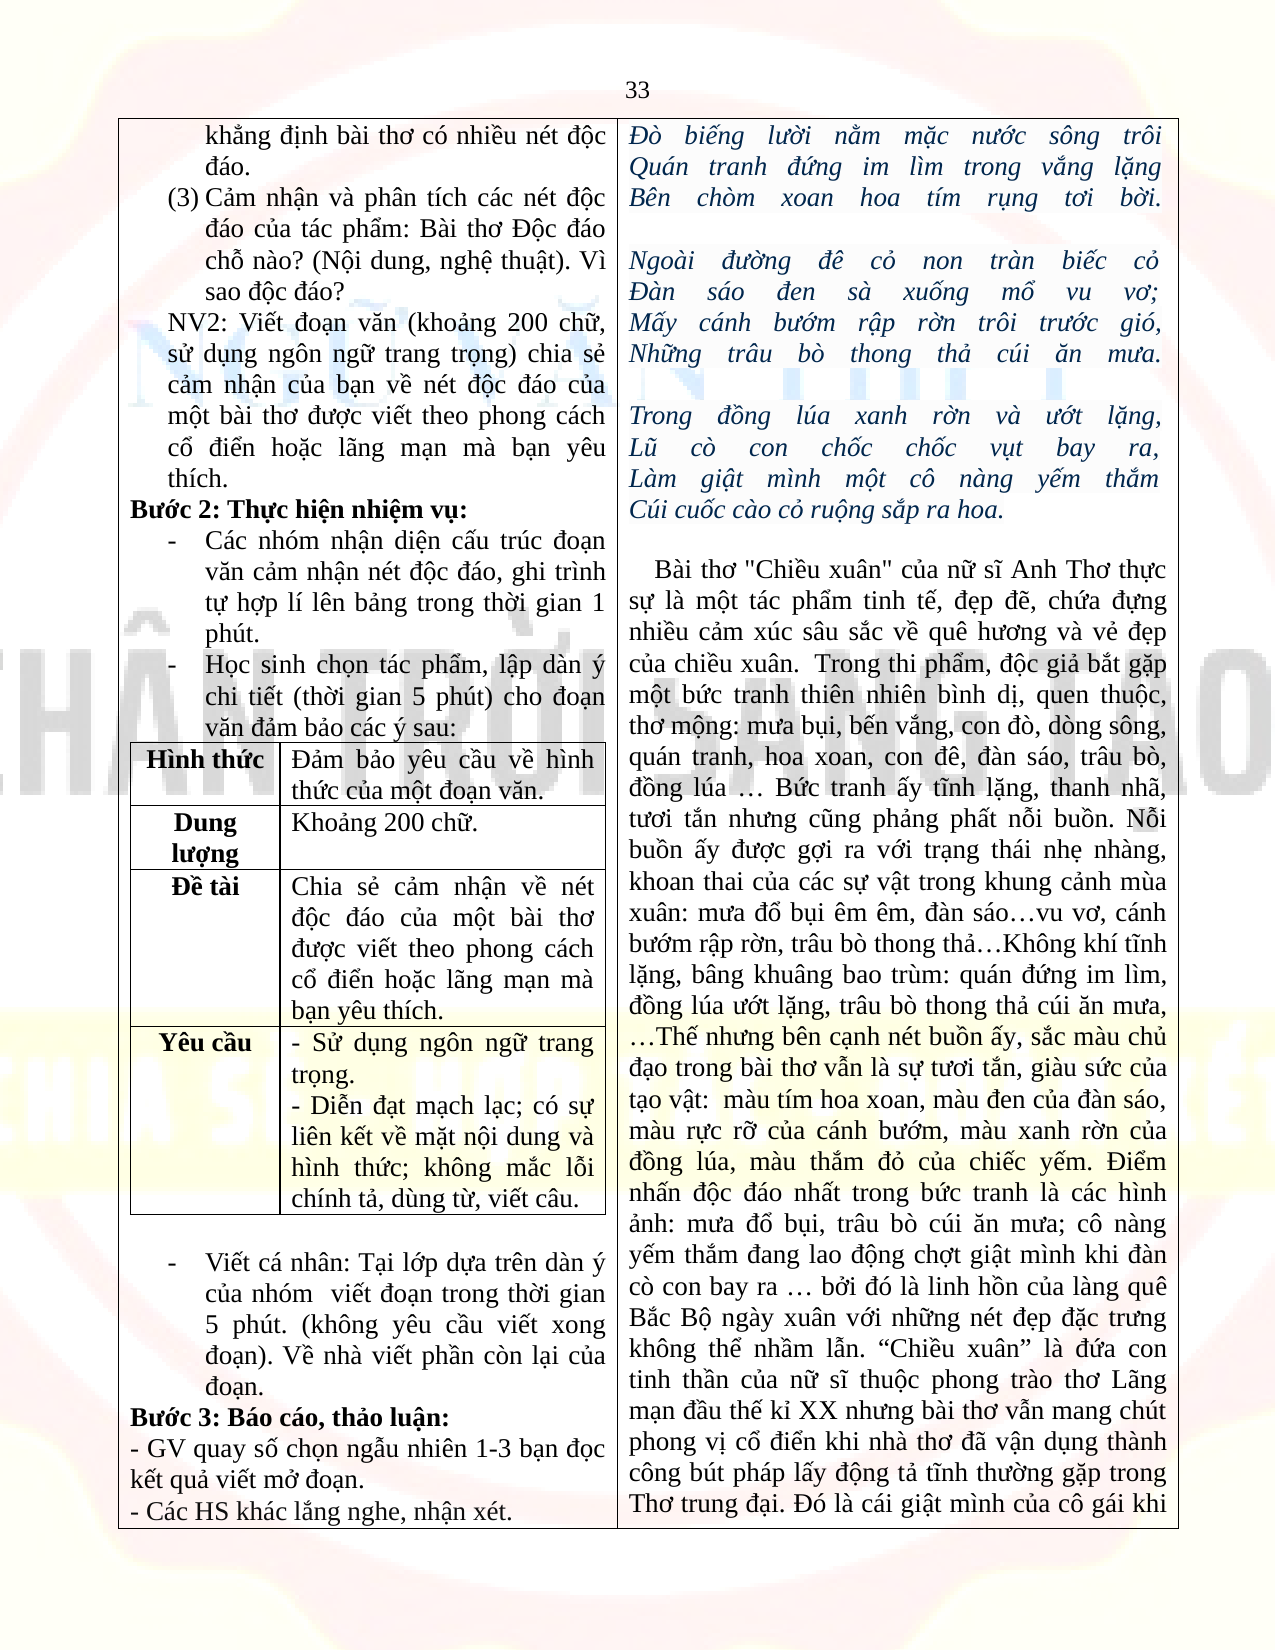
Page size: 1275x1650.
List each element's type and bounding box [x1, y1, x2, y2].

table_header [618, 119, 1178, 1528]
table_header [119, 119, 617, 1528]
